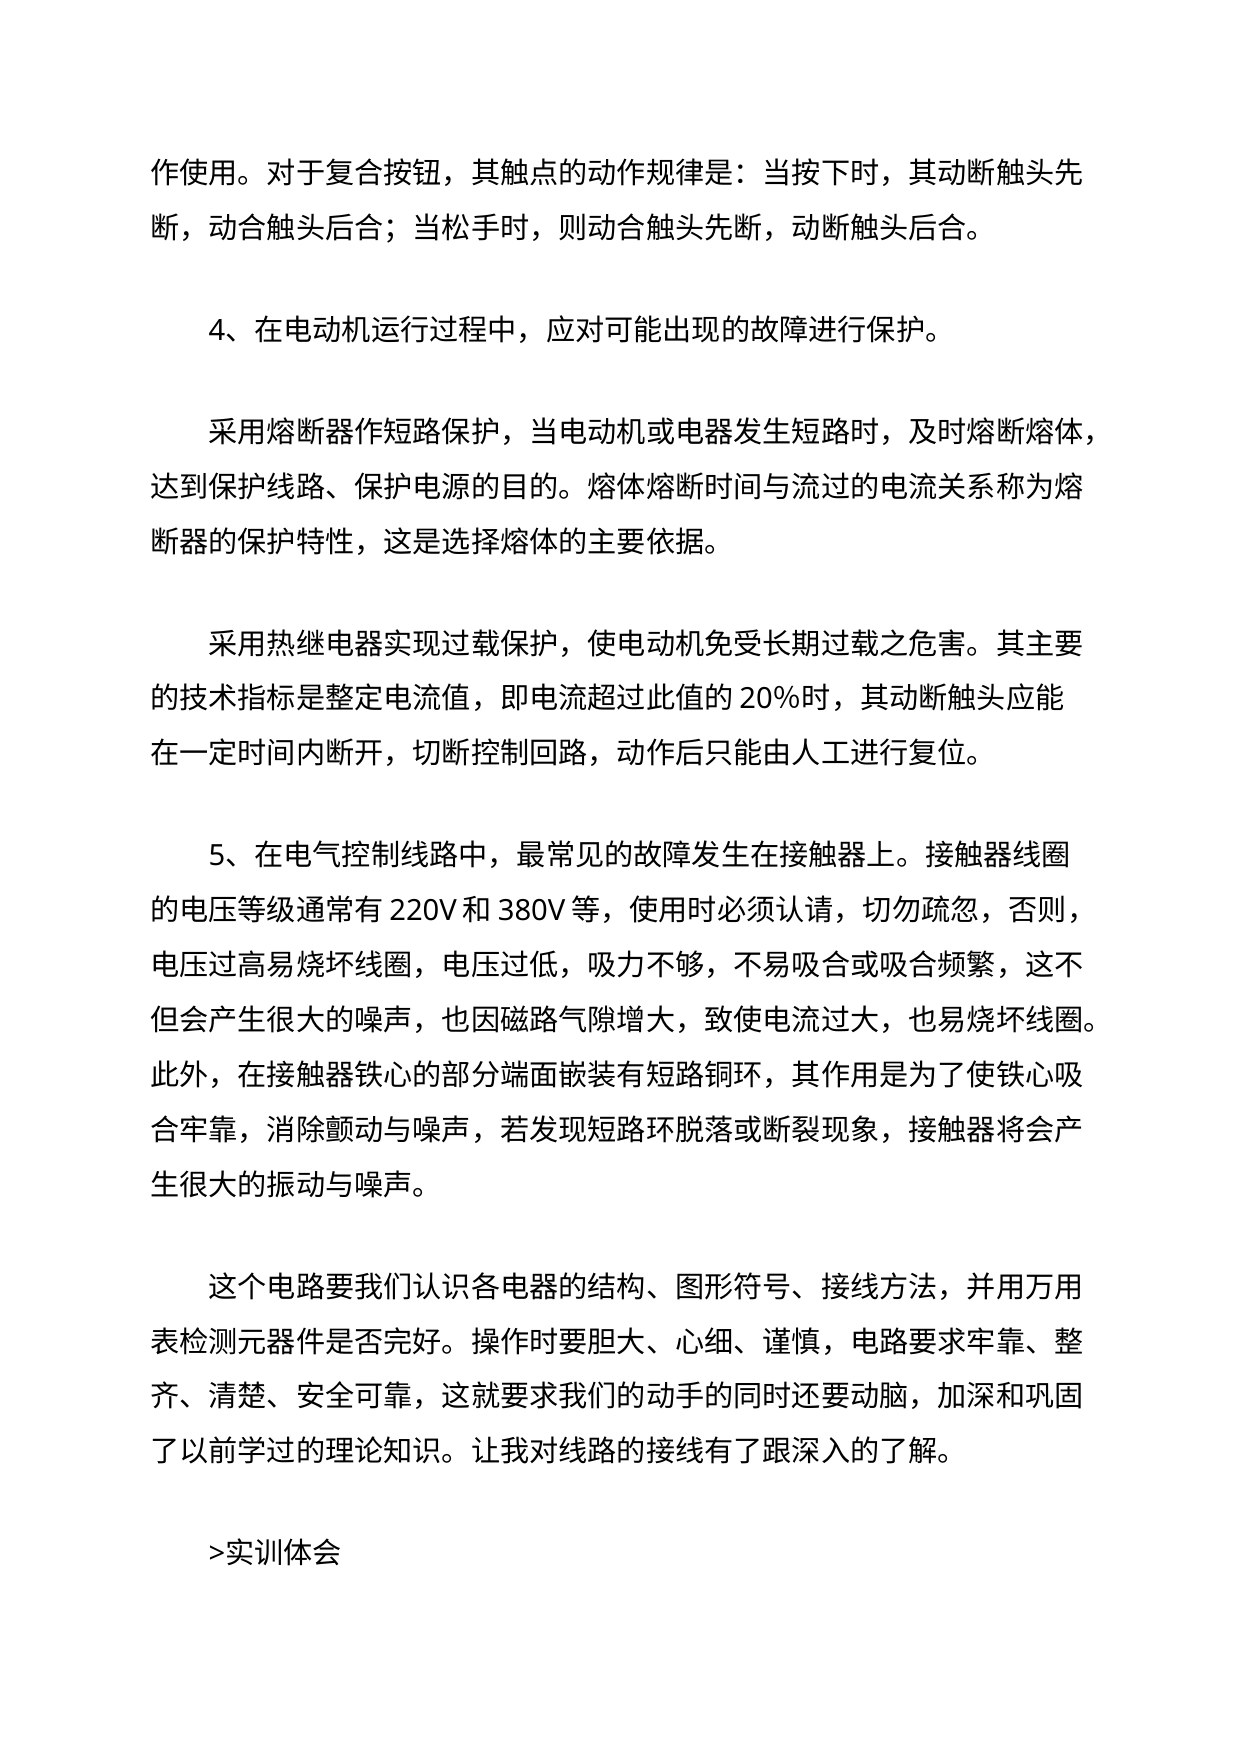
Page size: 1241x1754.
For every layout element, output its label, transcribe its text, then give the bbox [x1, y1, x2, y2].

text >实训体会 [150, 1530, 1090, 1572]
text 这个电路要我们认识各电器的结构、图形符号、接线方法，并用万用表检测元器件是否完好。操作时要胆大、心细、谨慎，电路要求牢靠、整齐、清楚、安全可靠，这就要求我们的动手的同时还要动脑，加深和巩固了以前学过的理论知识。让我对线路的接线有了跟深入的了解。 [150, 1263, 1090, 1470]
text 5、在电气控制线路中，最常见的故障发生在接触器上。接触器线圈的电压等级通常有220V和380V等，使用时必须认请，切勿疏忽，否则，电压过高易烧坏线圈，电压过低，吸力不够，不易吸合或吸合频繁，这不但会产生很大的噪声，也因磁路气隙增大，致使电流过大，也易烧坏线圈。此外，在接触器铁心的部分端面嵌装有短路铜环，其作用是为了使铁心吸合牢靠，消除颤动与噪声，若发现短路环脱落或断裂现象，接触器将会产生很大的振动与噪声。 [150, 832, 1090, 1204]
text 采用热继电器实现过载保护，使电动机免受长期过载之危害。其主要的技术指标是整定电流值，即电流超过此值的20％时，其动断触头应能在一定时间内断开，切断控制回路，动作后只能由人工进行复位。 [150, 620, 1090, 772]
text 4、在电动机运行过程中，应对可能出现的故障进行保护。 [150, 307, 1090, 349]
text 采用熔断器作短路保护，当电动机或电器发生短路时，及时熔断熔体，达到保护线路、保护电源的目的。熔体熔断时间与流过的电流关系称为熔断器的保护特性，这是选择熔体的主要依据。 [150, 409, 1090, 561]
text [150, 150, 1090, 247]
